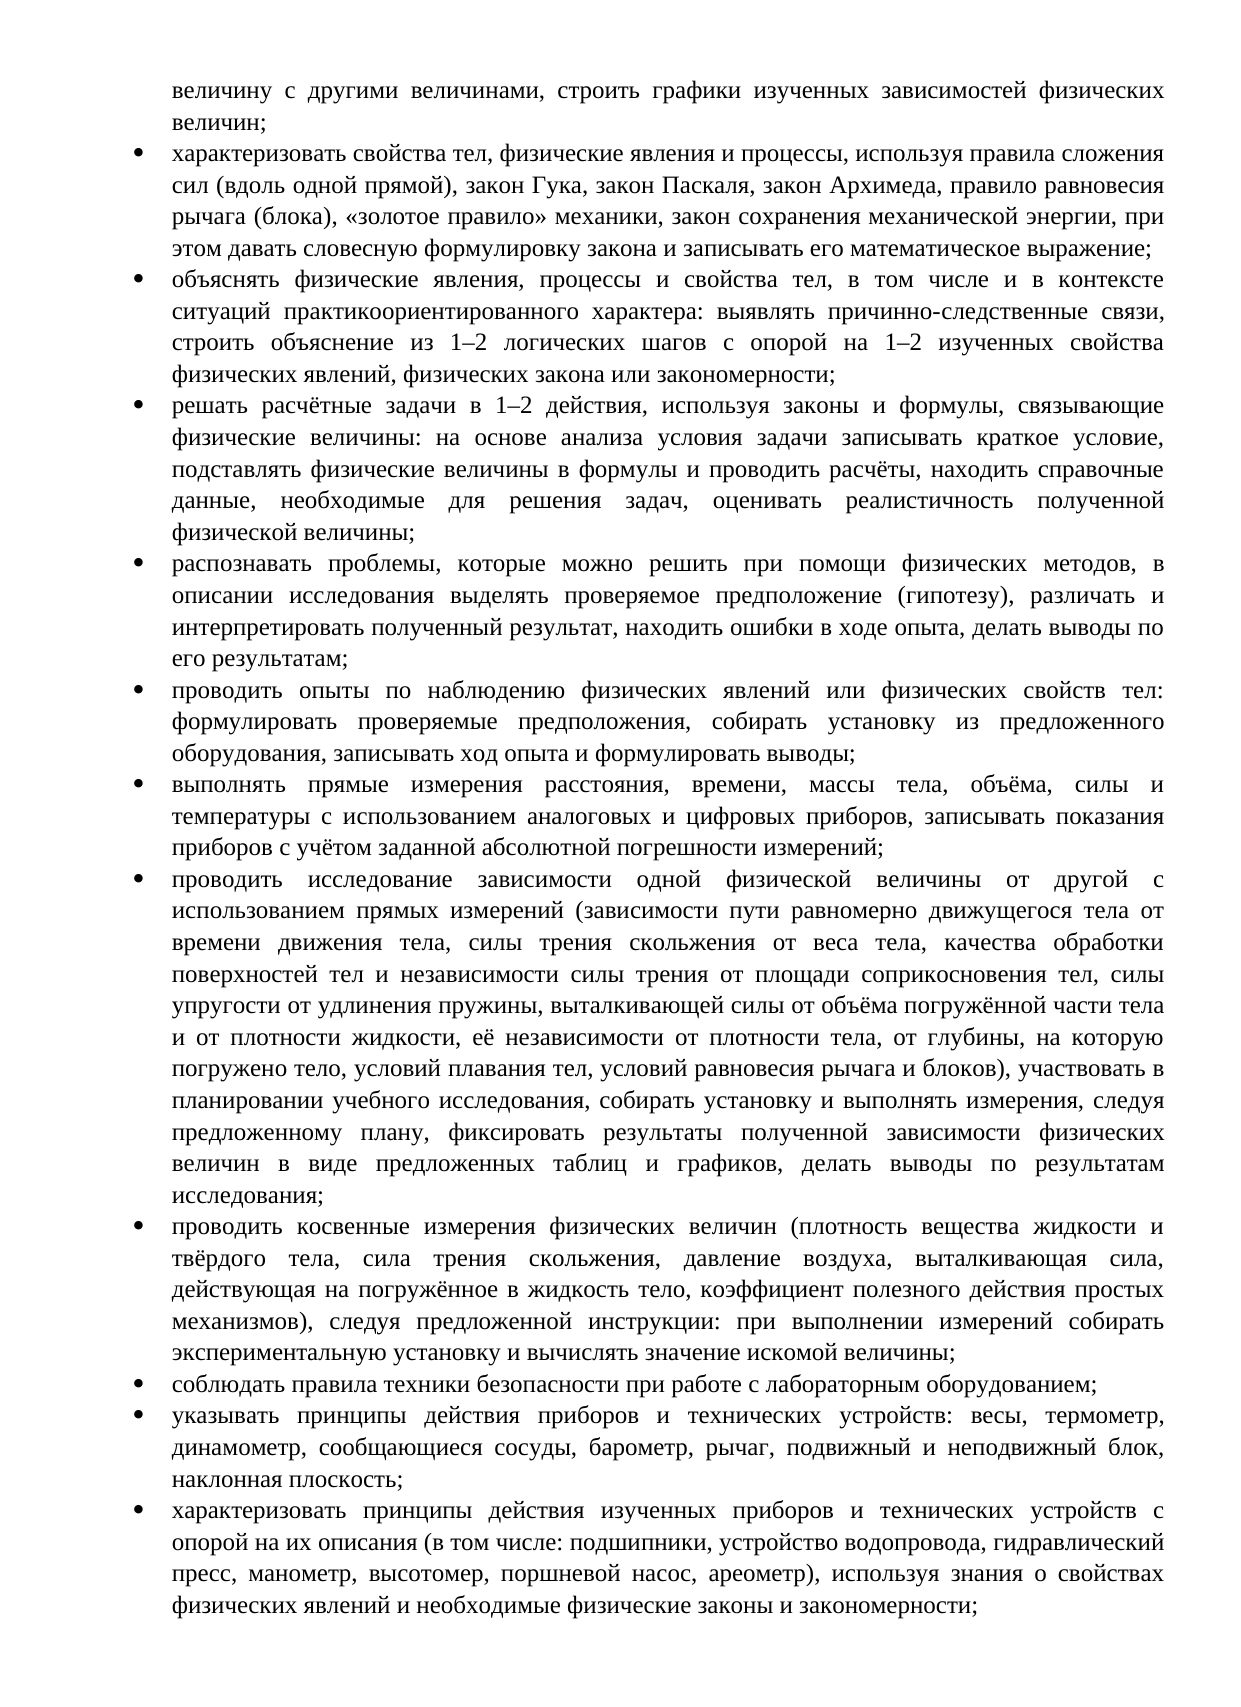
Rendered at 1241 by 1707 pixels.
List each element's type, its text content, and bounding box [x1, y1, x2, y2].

list указывать принципы действия приборов и технических устройств: весы, термометр, динамометр, сообщающиеся сосуды, барометр, рычаг, подвижный и неподвижный блок, наклонная плоскость; [134, 1401, 1165, 1492]
list проводить исследование зависимости одной физической величины от другой с использованием прямых измерений (зависимости пути равномерно движущегося тела от времени движения тела, силы трения скольжения от веса тела, качества обработки поверхностей тел и независимости силы трения от площади соприкосновения тел, силы упругости от удлинения пружины, выталкивающей силы от объёма погружённой части тела и от плотности жидкости, её независимости от плотности тела, от глубины, на которую погружено тело, условий плавания тел, условий равновесия рычага и блоков), участвовать в планировании учебного исследования, собирать установку и выполнять измерения, следуя предложенному плану, фиксировать результаты полученной зависимости физических величин в виде предложенных таблиц и графиков, делать выводы по результатам исследования; [134, 864, 1165, 1208]
list характеризовать принципы действия изученных приборов и технических устройств с опорой на их описания (в том числе: подшипники, устройство водопровода, гидравлический пресс, манометр, высотомер, поршневой насос, ареометр), используя знания о свойствах физических явлений и необходимые физические законы и закономерности; [134, 1495, 1165, 1619]
list соблюдать правила техники безопасности при работе с лабораторным оборудованием; [134, 1369, 1165, 1398]
list объяснять физические явления, процессы и свойства тел, в том числе и в контексте ситуаций практико­ориентированного характера: выявлять причинно-­следственные связи, строить объяснение из 1–2 логических шагов с опорой на 1–2 изученных свойства физических явлений, физических закона или закономерности; [134, 264, 1165, 388]
list проводить косвенные измерения физических величин (плотность вещества жидкости и твёрдого тела, сила трения скольжения, давление воздуха, выталкивающая сила, действующая на погружённое в жидкость тело, коэффициент полезного действия простых механизмов), следуя предложенной инструкции: при выполнении измерений собирать экспериментальную установку и вычислять значение искомой величины; [134, 1211, 1165, 1366]
list проводить опыты по наблюдению физических явлений или физических свойств тел: формулировать проверяемые предположения, собирать установку из предложенного оборудования, записывать ход опыта и формулировать выводы; [134, 675, 1165, 767]
list характеризовать свойства тел, физические явления и процессы, используя правила сложения сил (вдоль одной прямой), закон Гука, закон Паскаля, закон Архимеда, правило равновесия рычага (блока), «золотое правило» механики, закон сохранения механической энергии, при этом давать словесную формулировку закона и записывать его математическое выражение; [134, 138, 1165, 262]
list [134, 75, 1165, 135]
list выполнять прямые измерения расстояния, времени, массы тела, объёма, силы и температуры с использованием аналоговых и цифровых приборов, записывать показания приборов с учётом заданной абсолютной погрешности измерений; [134, 769, 1165, 861]
list распознавать проблемы, которые можно решить при помощи физических методов, в описании исследования выделять проверяемое предположение (гипотезу), различать и интерпретировать полученный результат, находить ошибки в ходе опыта, делать выводы по его результатам; [134, 548, 1165, 672]
list решать расчётные задачи в 1–2 действия, используя законы и формулы, связывающие физические величины: на основе анализа условия задачи записывать краткое условие, подставлять физические величины в формулы и проводить расчёты, находить справочные данные, необходимые для решения задач, оценивать реалистичность полученной физической величины; [134, 391, 1165, 546]
